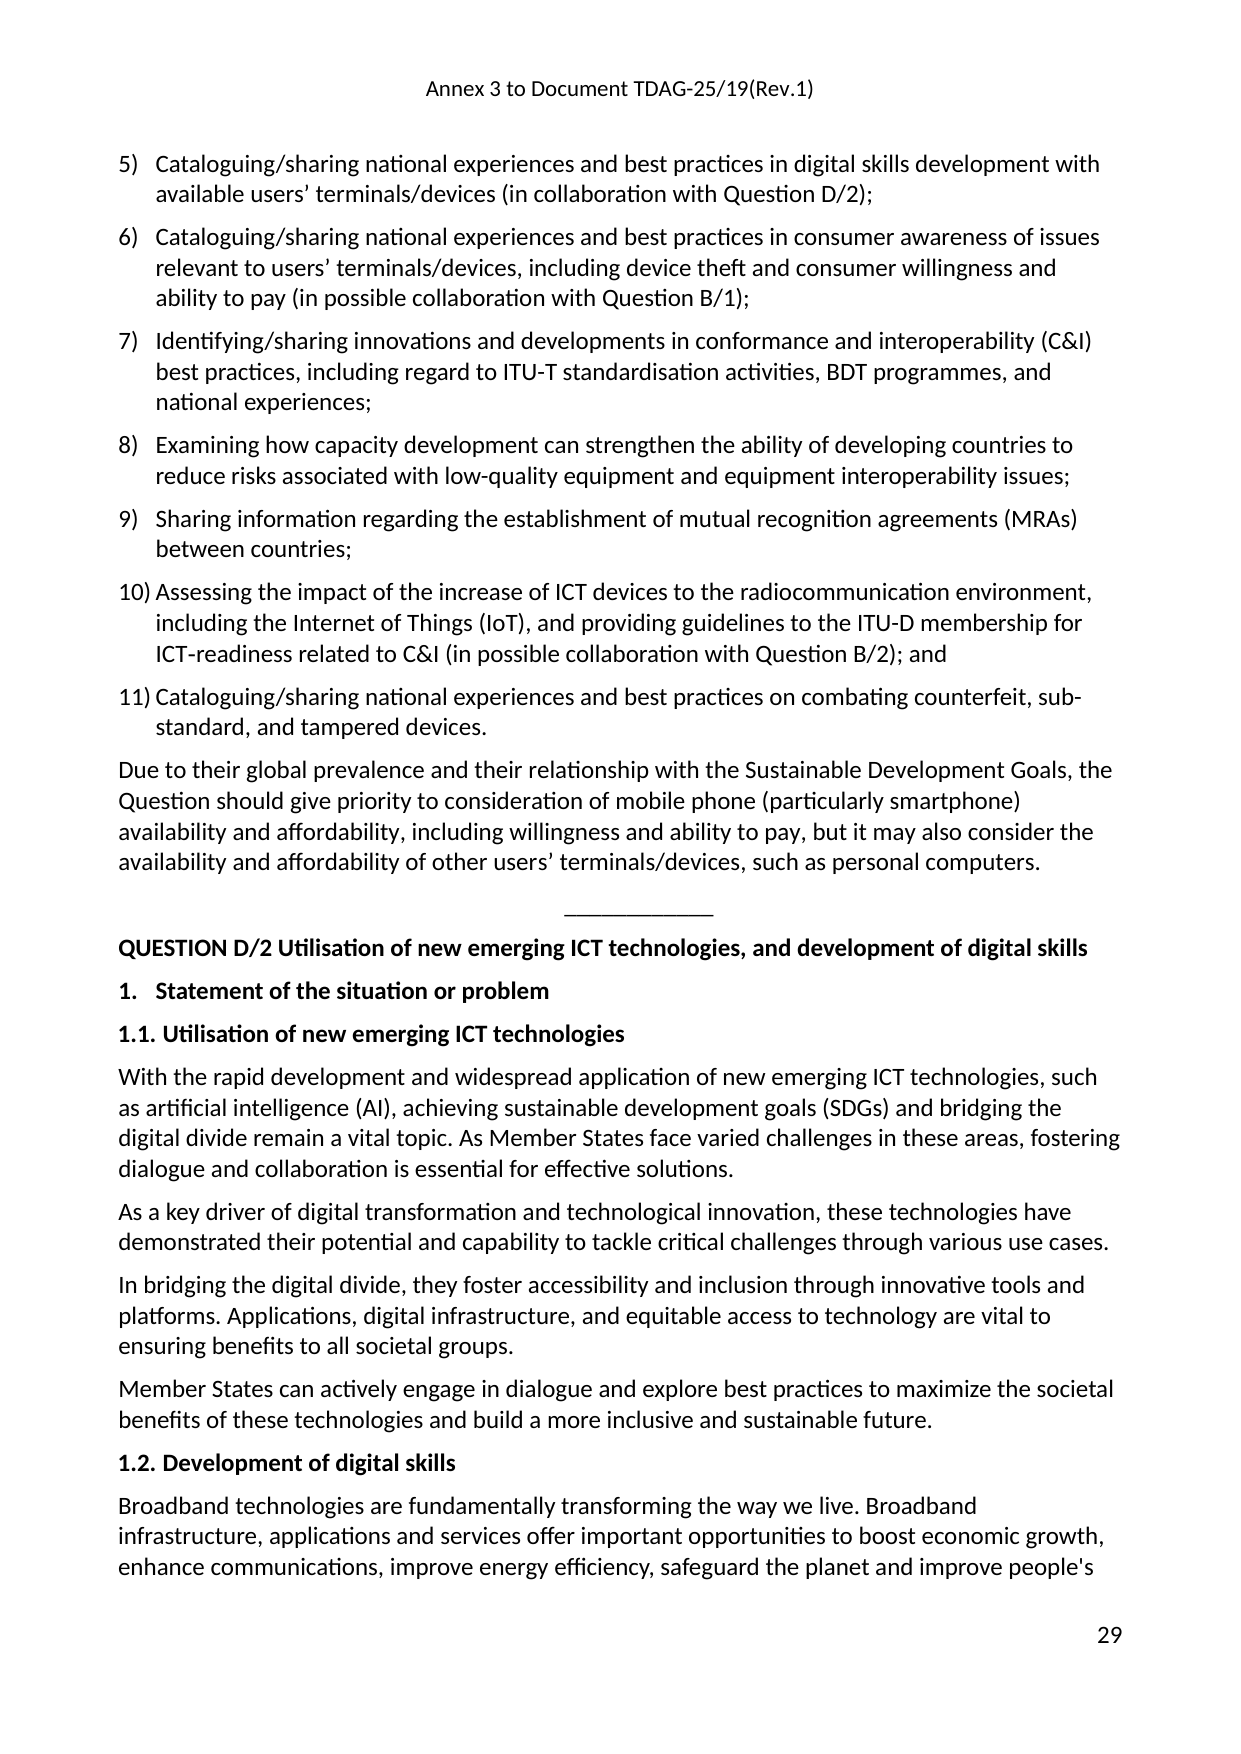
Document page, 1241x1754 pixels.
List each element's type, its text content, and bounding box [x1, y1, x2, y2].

list Development of digital skills [117, 1447, 1122, 1477]
list Examining how capacity development can strengthen the ability of developing countries to reduce risks associated with low-quality equipment and equipment interoperability issues; [118, 429, 1122, 490]
list ____________ [156, 889, 1122, 920]
list Cataloguing/sharing national experiences and best practices in consumer awareness of issues relevant to users’ terminals/devices, including device theft and consumer willingness and ability to pay (in possible collaboration with Question B/1); [118, 221, 1122, 313]
text With the rapid development and widespread application of new emerging ICT technologies, such as artificial intelligence (AI), achieving sustainable development goals (SDGs) and bridging the digital divide remain a vital topic. As Member States face varied challenges in these areas, fostering dialogue and collaboration is essential for effective solutions. [118, 1061, 1122, 1183]
list Cataloguing/sharing national experiences and best practices on combating counterfeit, sub-standard, and tampered devices. [118, 681, 1122, 742]
list Statement of the situation or problem [118, 975, 1122, 1006]
text Due to their global prevalence and their relationship with the Sustainable Development Goals, the Question should give priority to consideration of mobile phone (particularly smartphone) availability and affordability, including willingness and ability to pay, but it may also consider the availability and affordability of other users’ terminals/devices, such as personal computers. [118, 754, 1122, 877]
text QUESTION D/2 Utilisation of new emerging ICT technologies, and development of digital skills [118, 932, 1122, 963]
list Assessing the impact of the increase of ICT devices to the radiocommunication environment, including the Internet of Things (IoT), and providing guidelines to the ITU-D membership for ICT‑readiness related to C&I (in possible collaboration with Question B/2); and [118, 576, 1122, 668]
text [118, 1490, 1122, 1582]
list Cataloguing/sharing national experiences and best practices in digital skills development with available users’ terminals/devices (in collaboration with Question D/2); [118, 148, 1122, 209]
text As a key driver of digital transformation and technological innovation, these technologies have demonstrated their potential and capability to tackle critical challenges through various use cases. [118, 1196, 1122, 1257]
list Utilisation of new emerging ICT technologies [117, 1018, 1122, 1049]
text In bridging the digital divide, they foster accessibility and inclusion through innovative tools and platforms. Applications, digital infrastructure, and equitable access to technology are vital to ensuring benefits to all societal groups. [118, 1269, 1122, 1361]
list Identifying/sharing innovations and developments in conformance and interoperability (C&I) best practices, including regard to ITU-T standardisation activities, BDT programmes, and national experiences; [118, 325, 1122, 417]
text Member States can actively engage in dialogue and explore best practices to maximize the societal benefits of these technologies and build a more inclusive and sustainable future. [118, 1373, 1122, 1434]
list Sharing information regarding the establishment of mutual recognition agreements (MRAs) between countries; [118, 503, 1122, 564]
